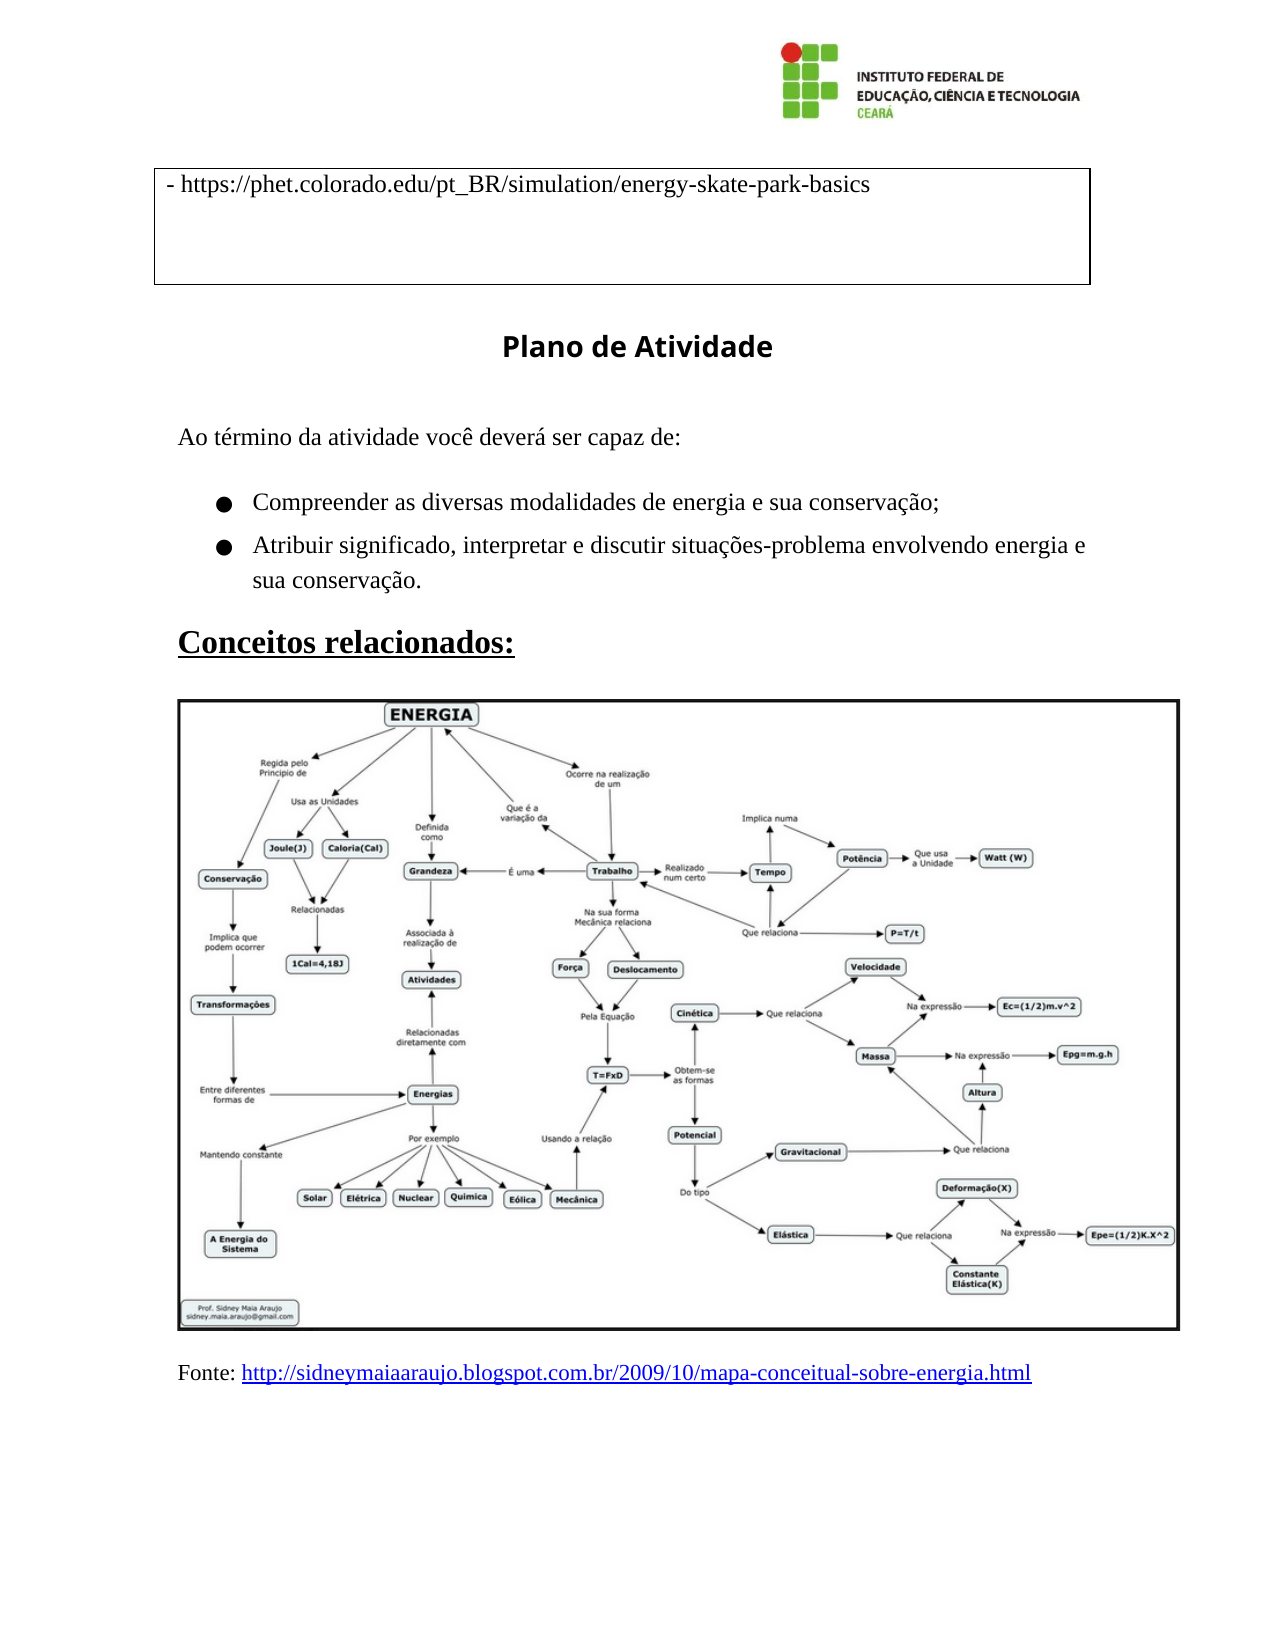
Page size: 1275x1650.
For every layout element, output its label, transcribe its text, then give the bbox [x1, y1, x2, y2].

text Fonte: http://sidneymaiaaraujo.blogspot.com.br/2009/10/mapa-conceitual-sobre-energia.html [177, 1359, 1098, 1386]
text Plano de Atividade [177, 326, 1098, 366]
list Atribuir significado, interpretar e discutir situações-problema envolvendo energia e sua conservação. [215, 522, 1098, 594]
text Ao término da atividade você deverá ser capaz de: [177, 422, 1098, 450]
text Conceitos relacionados: [177, 623, 1098, 661]
picture [768, 0, 1098, 168]
list Compreender as diversas modalidades de energia e sua conservação; [215, 479, 1098, 522]
picture [177, 699, 1181, 1331]
